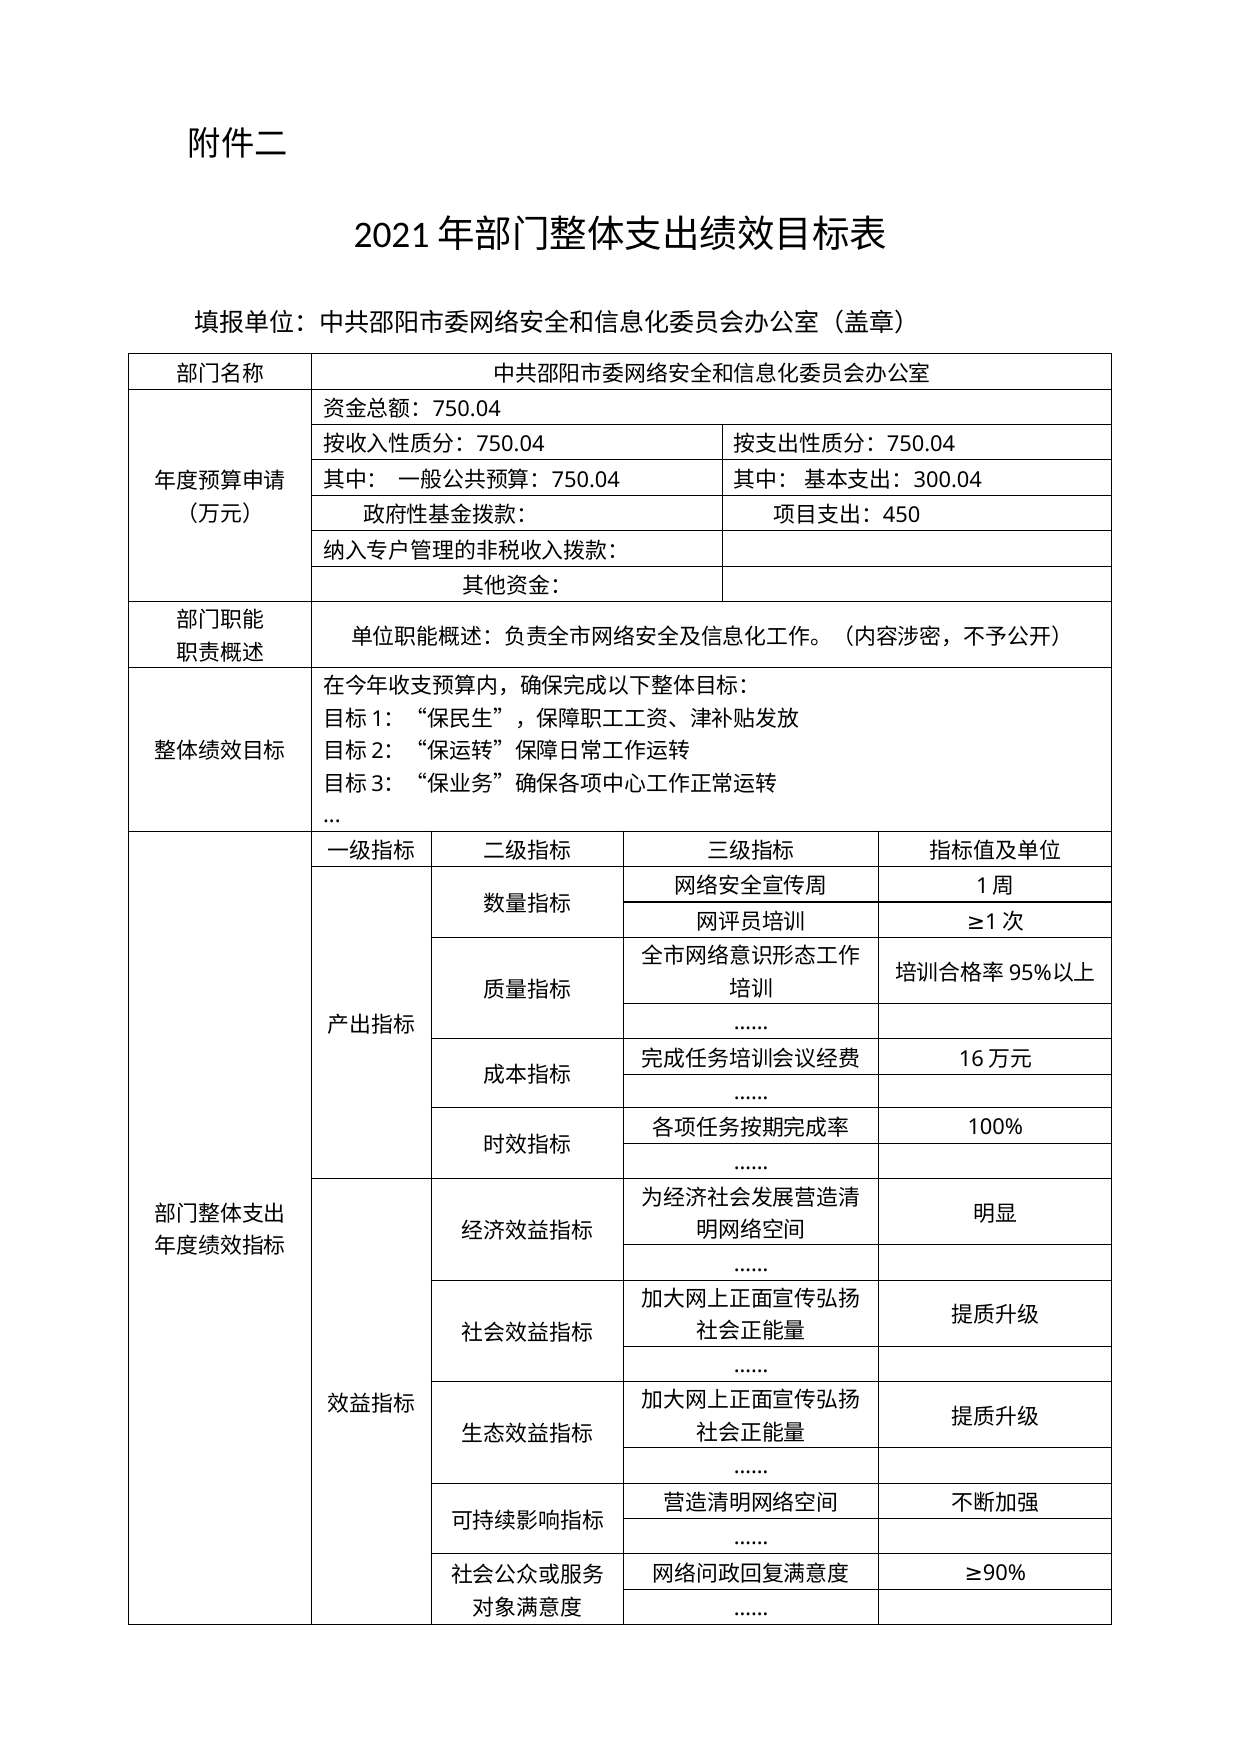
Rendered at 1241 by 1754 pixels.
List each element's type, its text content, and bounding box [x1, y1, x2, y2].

table_cell 整体绩效目标 [129, 668, 311, 831]
text 2021年部门整体支出绩效目标表 [187, 198, 1053, 263]
table_cell 其他资金： [312, 567, 722, 601]
table_cell 在今年收支预算内，确保完成以下整体目标： 目标1：“保民生”，保障职工工资、津补贴发放 目标2：“保运转”保障日常工作运转 目标3：“保业务”确保各项中心工作正常运转 ... [312, 668, 1111, 831]
table_cell …… [624, 1519, 878, 1553]
table_cell 二级指标 [432, 832, 623, 866]
table_cell …… [624, 1448, 878, 1482]
table_cell 资金总额：750.04 [312, 390, 1111, 424]
table_cell …… [624, 1004, 878, 1038]
table_cell 加大网上正面宣传弘扬社会正能量 [624, 1281, 878, 1346]
table_cell 营造清明网络空间 [624, 1484, 878, 1518]
table_cell 加大网上正面宣传弘扬社会正能量 [624, 1382, 878, 1447]
table_cell 不断加强 [879, 1484, 1111, 1518]
table_cell 按支出性质分：750.04 [723, 425, 1111, 459]
table_cell 一级指标 [312, 832, 431, 866]
table_cell 时效指标 [432, 1108, 623, 1178]
table_cell 部门整体支出 年度绩效指标 [129, 832, 311, 1624]
table_cell 100% [879, 1108, 1111, 1143]
table_cell 政府性基金拨款： [312, 496, 722, 530]
table_cell 全市网络意识形态工作培训 [624, 938, 878, 1003]
table_cell …… [624, 1144, 878, 1178]
table_cell 效益指标 [312, 1179, 431, 1624]
table_cell [723, 567, 1111, 601]
table_cell …… [624, 1075, 878, 1107]
table_cell 三级指标 [624, 832, 878, 866]
table_cell 其中： 基本支出：300.04 [723, 460, 1111, 495]
table_cell 生态效益指标 [432, 1382, 623, 1482]
table_cell 质量指标 [432, 938, 623, 1038]
table_cell 数量指标 [432, 867, 623, 937]
table_cell [879, 1144, 1111, 1178]
table_cell [879, 1590, 1111, 1624]
table_cell 网络安全宣传周 [624, 867, 878, 901]
table_cell 按收入性质分：750.04 [312, 425, 722, 459]
table_cell [879, 1347, 1111, 1381]
table_cell …… [624, 1347, 878, 1381]
table_cell 1周 [879, 867, 1111, 901]
table_cell 明显 [879, 1179, 1111, 1244]
table_cell [879, 1075, 1111, 1107]
table_cell …… [624, 1590, 878, 1624]
table_cell 提质升级 [879, 1382, 1111, 1447]
table_cell 项目支出：450 [723, 496, 1111, 530]
table_cell 为经济社会发展营造清明网络空间 [624, 1179, 878, 1244]
table_cell 网评员培训 [624, 903, 878, 937]
table_cell 成本指标 [432, 1039, 623, 1107]
table_cell 纳入专户管理的非税收入拨款： [312, 531, 722, 566]
table_cell 提质升级 [879, 1281, 1111, 1346]
table_cell 可持续影响指标 [432, 1484, 623, 1553]
table_cell 产出指标 [312, 867, 431, 1178]
table_cell ≥90% [879, 1554, 1111, 1589]
table_cell 各项任务按期完成率 [624, 1108, 878, 1143]
table_cell 网络问政回复满意度 [624, 1554, 878, 1589]
table_cell 其中： 一般公共预算：750.04 [312, 460, 722, 495]
table_cell 年度预算申请 （万元） [129, 390, 311, 601]
table_cell 社会公众或服务对象满意度 [432, 1554, 623, 1624]
table_header 中共邵阳市委网络安全和信息化委员会办公室 [312, 354, 1111, 388]
table_cell 培训合格率95%以上 [879, 938, 1111, 1003]
table_cell 16万元 [879, 1039, 1111, 1074]
table_cell [879, 1519, 1111, 1553]
text 填报单位：中共邵阳市委网络安全和信息化委员会办公室（盖章） [187, 288, 1053, 353]
table_cell 指标值及单位 [879, 832, 1111, 866]
table_cell 经济效益指标 [432, 1179, 623, 1279]
table_cell [879, 1004, 1111, 1038]
table_cell [879, 1448, 1111, 1482]
table_cell 社会效益指标 [432, 1281, 623, 1381]
table_cell [723, 531, 1111, 566]
table_header 部门名称 [129, 354, 311, 388]
table_cell …… [624, 1245, 878, 1279]
table_cell [879, 1245, 1111, 1279]
table_cell 单位职能概述：负责全市网络安全及信息化工作。（内容涉密，不予公开） [312, 602, 1111, 667]
table_cell 部门职能 职责概述 [129, 602, 311, 667]
text 附件二 [187, 108, 1053, 173]
table_cell ≥1次 [879, 903, 1111, 937]
table_cell 完成任务培训会议经费 [624, 1039, 878, 1074]
